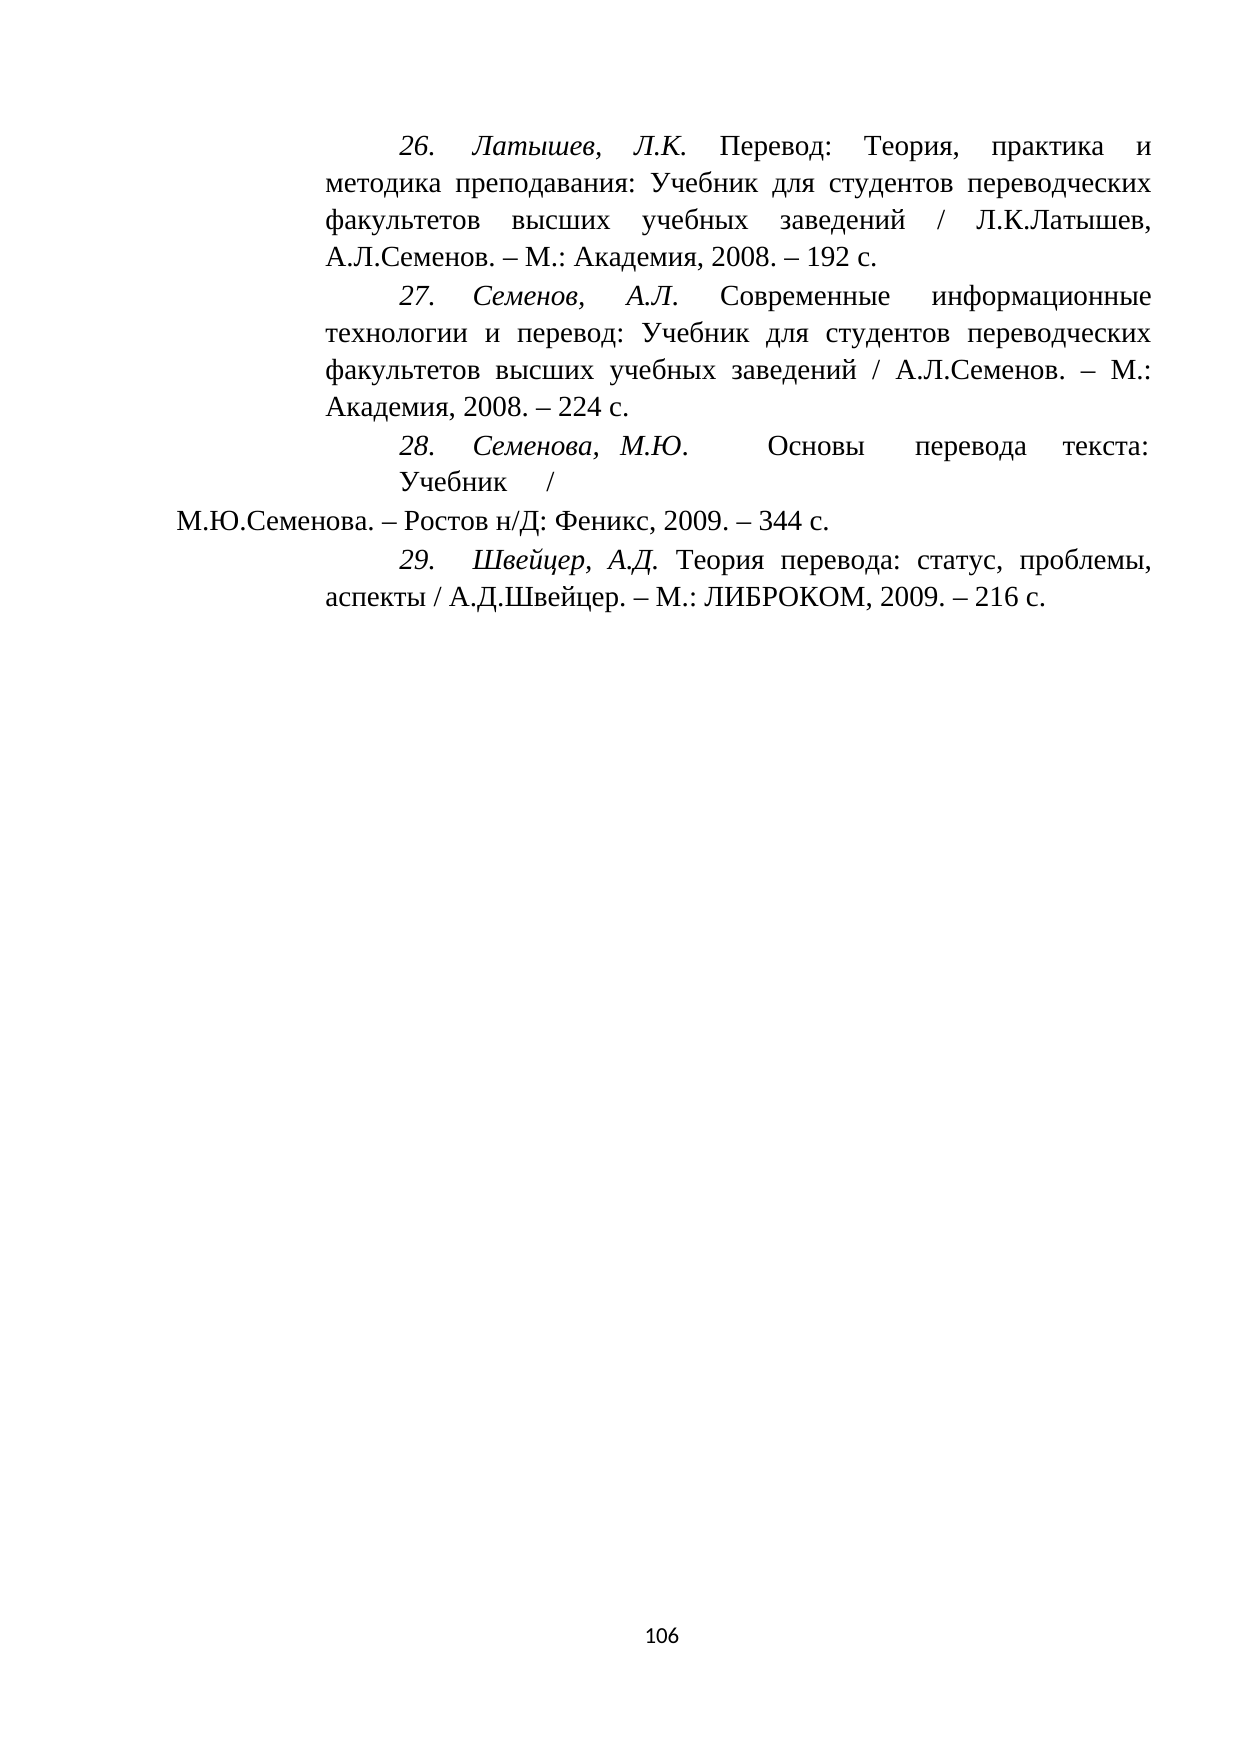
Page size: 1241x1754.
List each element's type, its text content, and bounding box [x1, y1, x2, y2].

list Швейцер, А.Д. Теория перевода: статус, проблемы, аспекты / А.Д.Швейцер. – М.: ЛИБРОКОМ, 2009. – 216 с. [325, 542, 1152, 613]
list Семенова, М.Ю. Основы перевода текста: Учебник / [325, 428, 1152, 498]
list Семенов, А.Л. Современные информационные технологии и перевод: Учебник для студентов переводческих факультетов высших учебных заведений / А.Л.Семенов. – М.: Академия, 2008. – 224 с. [325, 278, 1152, 423]
text М.Ю.Семенова. – Ростов н/Д: Феникс, 2009. – 344 с. [176, 503, 1152, 537]
list Латышев, Л.К. Перевод: Теория, практика и методика преподавания: Учебник для студентов переводческих факультетов высших учебных заведений / Л.К.Латышев, А.Л.Семенов. – М.: Академия, 2008. – 192 с. [325, 128, 1152, 273]
